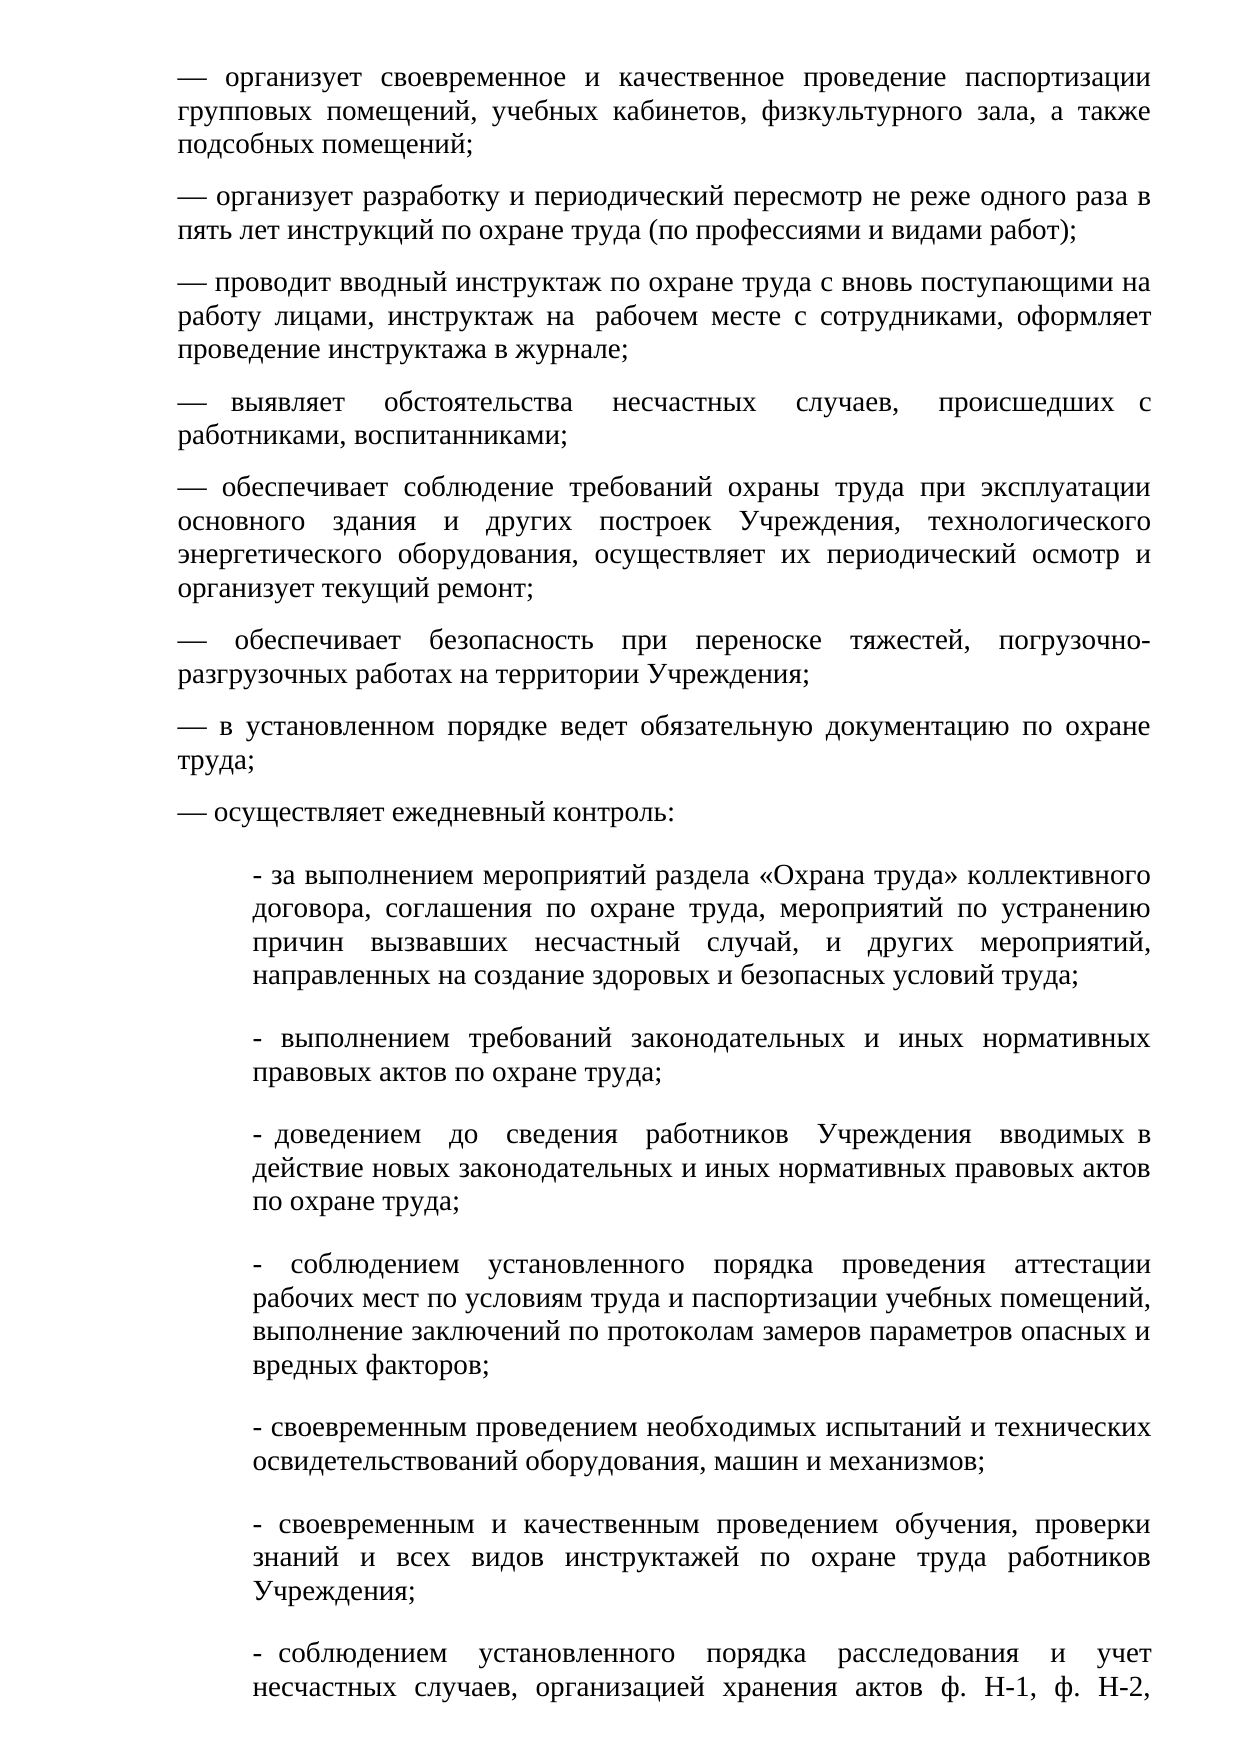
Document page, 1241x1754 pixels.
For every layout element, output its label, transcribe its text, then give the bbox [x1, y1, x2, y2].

text — обеспечивает безопасность при переноске тяжестей, погрузочно-разгрузочных работах на территории Учреждения; [177, 622, 1152, 689]
text — осуществляет ежедневный контроль: [177, 794, 1152, 828]
text - выполнением требований законодательных и иных нормативных правовых актов по охране труда; [252, 1020, 1152, 1087]
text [252, 1636, 1152, 1703]
text - своевременным и качественным проведением обучения, проверки знаний и всех видов инструктажей по охране труда работников Учреждения; [252, 1506, 1152, 1606]
text — выявляет обстоятельства несчастных случаев, происшедших с работниками, воспитанниками; [177, 384, 1152, 451]
text — обеспечивает соблюдение требований охраны труда при эксплуатации основного здания и других построек Учреждения, технологического энергетического оборудования, осуществляет их периодический осмотр и организует текущий ремонт; [177, 469, 1152, 604]
text - своевременным проведением необходимых испытаний и технических освидетельствований оборудования, машин и механизмов; [252, 1409, 1152, 1477]
text - доведением до сведения работников Учреждения вводимых в действие новых законодательных и иных нормативных правовых актов по охране труда; [252, 1116, 1152, 1217]
text - за выполнением мероприятий раздела «Охрана труда» коллективного договора, соглашения по охране труда, мероприятий по устранению причин вызвавших несчастный случай, и других мероприятий, направленных на создание здоровых и безопасных условий труда; [252, 857, 1152, 991]
text — в установленном порядке ведет обязательную документацию по охране труда; [177, 708, 1152, 775]
text — организует разработку и периодический пересмотр не реже одного раза в пять лет инструкций по охране труда (по профессиями и видами работ); [177, 178, 1152, 246]
text — проводит вводный инструктаж по охране труда с вновь поступающими на работу лицами, инструктаж на рабочем месте с сотрудниками, оформляет проведение инструктажа в журнале; [177, 264, 1152, 365]
text — организует своевременное и качественное проведение паспортизации групповых помещений, учебных кабинетов, физкультурного зала, а также подсобных помещений; [177, 59, 1152, 160]
text - соблюдением установленного порядка проведения аттестации рабочих мест по условиям труда и паспортизации учебных помещений, выполнение заключений по протоколам замеров параметров опасных и вредных факторов; [252, 1246, 1152, 1380]
